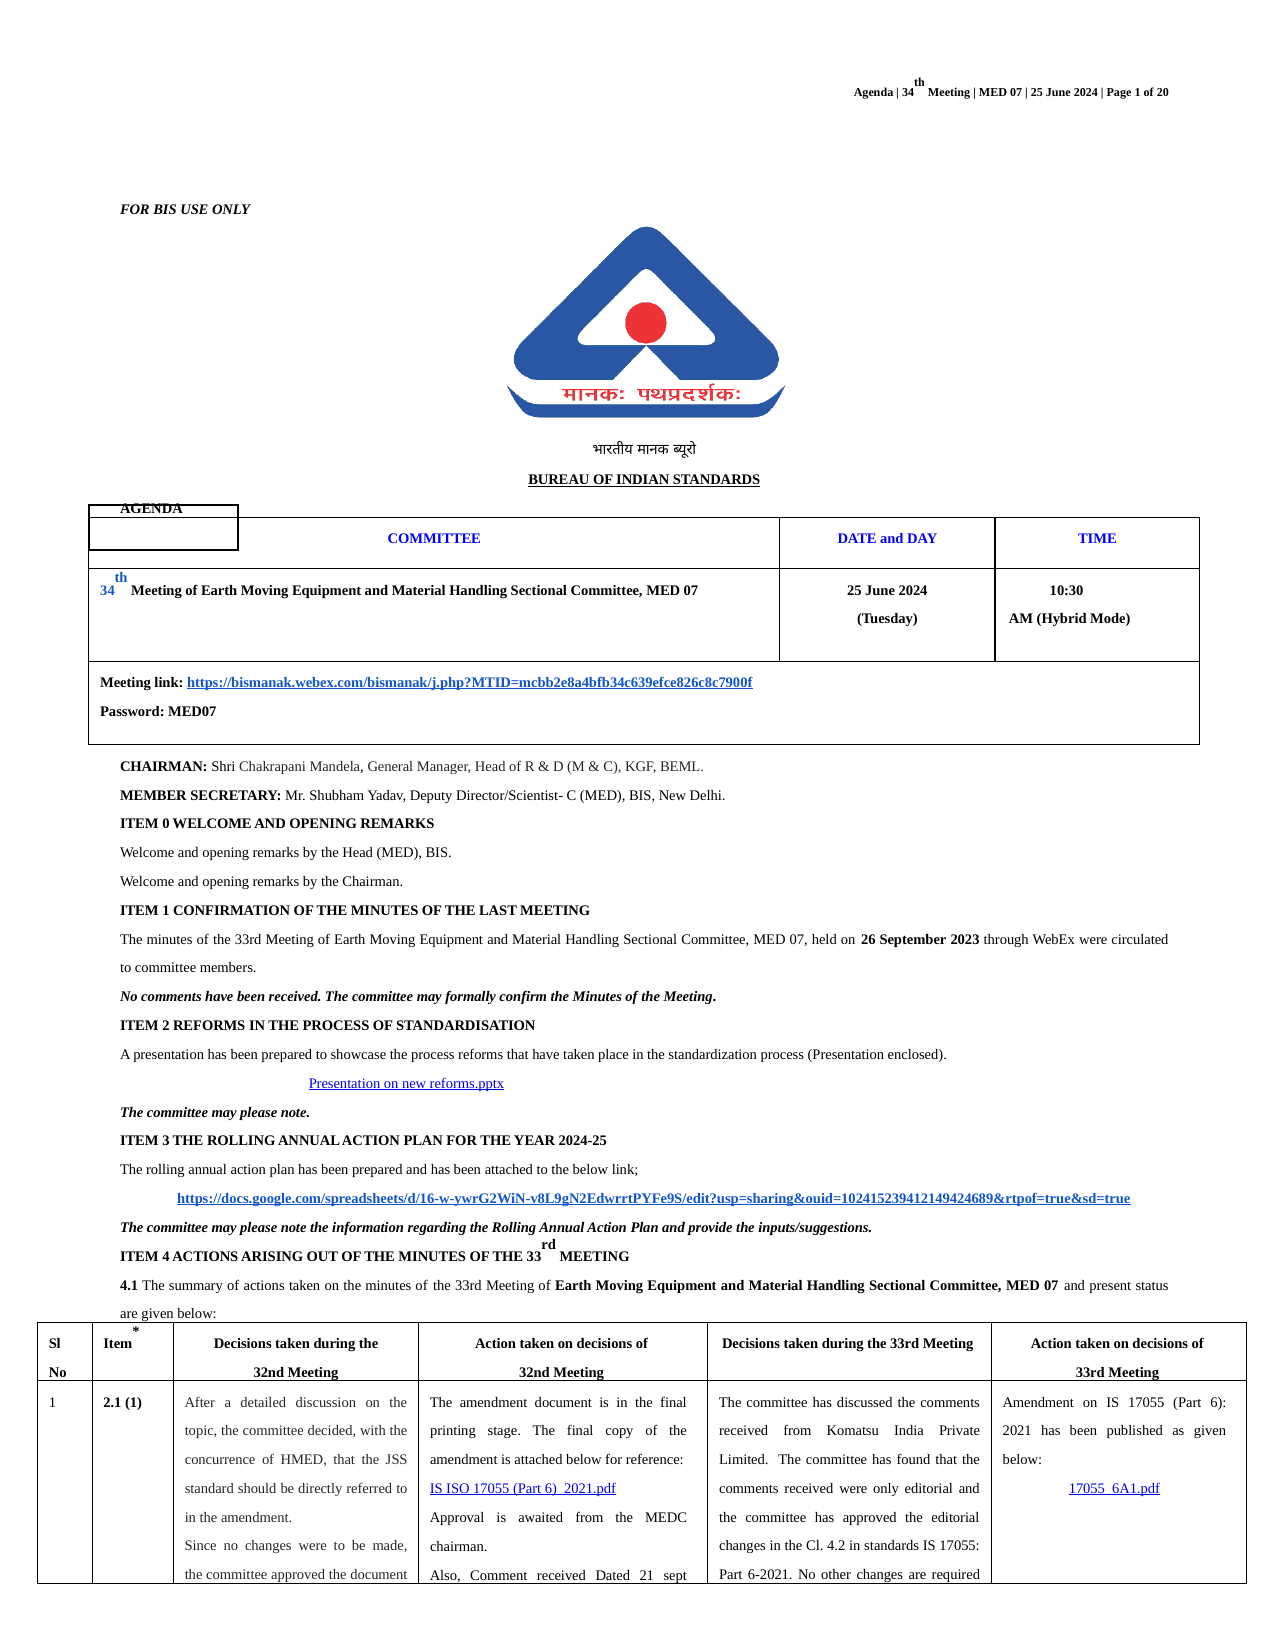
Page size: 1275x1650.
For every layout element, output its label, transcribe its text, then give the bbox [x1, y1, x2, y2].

text The minutes of the 33rd Meeting of Earth Moving Equipment and Material Handling Sectional Committee, MED 07, held on 26 September 2023 through WebEx were circulated to committee members. [120, 918, 1168, 976]
text FOR BIS USE ONLY [120, 189, 1168, 218]
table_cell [174, 1381, 418, 1583]
table_cell 34th Meeting of Earth Moving Equipment and Material Handling Sectional Committee, MED 07 [89, 569, 779, 661]
text Welcome and opening remarks by the Chairman. [120, 861, 1168, 889]
text Welcome and opening remarks by the Head (MED), BIS. [120, 832, 1168, 861]
text ITEM 1 CONFIRMATION OF THE MINUTES OF THE LAST MEETING [120, 890, 1168, 918]
table_header Action taken on decisions of 33rd Meeting [992, 1323, 1246, 1380]
table_header COMMITTEE [89, 518, 779, 568]
text MEMBER SECRETARY: Mr. Shubham Yadav, Deputy Director/Scientist- C (MED), BIS, New Delhi. [120, 774, 1168, 803]
table_header Decisions taken during the 32nd Meeting [174, 1323, 418, 1380]
table_cell 1 [38, 1381, 92, 1583]
table_header DATE and DAY [780, 518, 994, 568]
text The rolling annual action plan has been prepared and has been attached to the below link; [120, 1149, 1187, 1178]
text https://docs.google.com/spreadsheets/d/16-w-ywrG2WiN-v8L9gN2EdwrrtPYFe9S/edit?usp=sharing&ouid=102415239412149424689&rtpof=true&sd=true [120, 1178, 1187, 1207]
text 4.1 The summary of actions taken on the minutes of the 33rd Meeting of Earth Moving Equipment and Material Handling Sectional Committee, MED 07 and present status are given below: [120, 1264, 1168, 1322]
picture [497, 217, 792, 426]
table_cell 2.1 (1) [93, 1381, 173, 1583]
text ITEM 0 WELCOME AND OPENING REMARKS [120, 803, 1168, 832]
table_cell 25 June 2024 (Tuesday) [780, 569, 994, 661]
table_header Item* [93, 1323, 173, 1380]
text ITEM 3 THE ROLLING ANNUAL ACTION PLAN FOR THE YEAR 2024-25 [120, 1120, 1187, 1149]
text ITEM 4 ACTIONS ARISING OUT OF THE MINUTES OF THE 33rd MEETING [120, 1236, 1168, 1264]
table_cell Meeting link: https://bismanak.webex.com/bismanak/j.php?MTID=mcbb2e8a4bfb34c639efce826c8c7900f Password: MED07 [89, 662, 1199, 744]
table_header Action taken on decisions of 32nd Meeting [419, 1323, 707, 1380]
table_header Decisions taken during the 33rd Meeting [708, 1323, 991, 1380]
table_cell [992, 1381, 1246, 1583]
text The committee may please note. [120, 1091, 1187, 1120]
table_header TIME [996, 518, 1199, 568]
text ITEM 2 REFORMS IN THE PROCESS OF STANDARDISATION [120, 1005, 1168, 1033]
text CHAIRMAN: Shri Chakrapani Mandela, General Manager, Head of R & D (M & C), KGF, BEML. [120, 745, 1168, 774]
text The committee may please note the information regarding the Rolling Annual Action Plan and provide the inputs/suggestions. [120, 1207, 1187, 1236]
text A presentation has been prepared to showcase the process reforms that have taken place in the standardization process (Presentation enclosed). [120, 1034, 1168, 1062]
table_header Sl No [38, 1323, 92, 1380]
table_cell 10:30 AM (Hybrid Mode) [996, 569, 1199, 661]
text Presentation on new reforms.pptx [120, 1062, 1168, 1091]
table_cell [419, 1381, 707, 1583]
text AGENDA [120, 488, 1168, 517]
text BUREAU OF INDIAN STANDARDS [120, 459, 1168, 488]
text No comments have been received. The committee may formally confirm the Minutes of the Meeting. [120, 976, 1168, 1005]
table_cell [708, 1381, 991, 1583]
